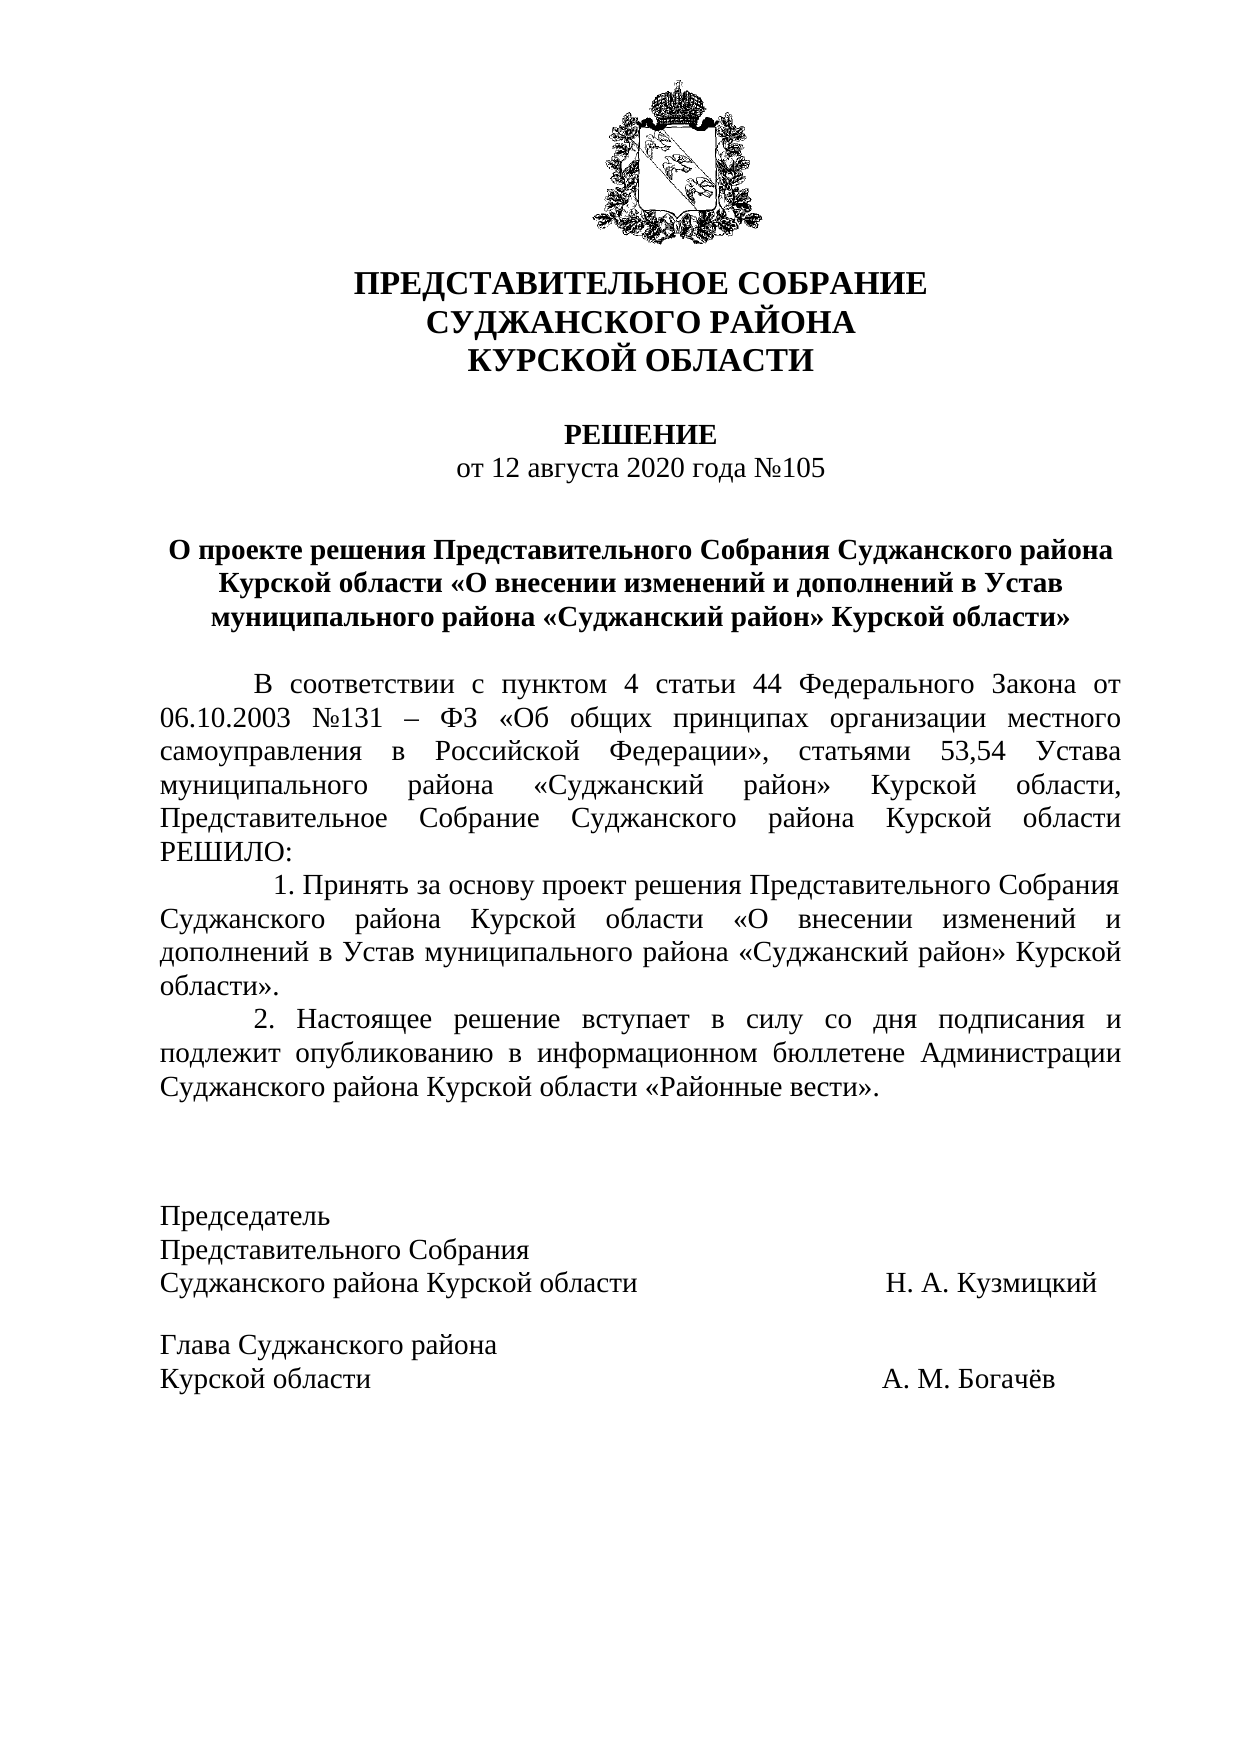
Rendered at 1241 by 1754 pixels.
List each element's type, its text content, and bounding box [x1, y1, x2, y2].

picture [587, 78, 767, 248]
text Представительного Собрания [159, 1232, 1122, 1266]
text В соответствии с пунктом 4 статьи 44 Федерального Закона от 06.10.2003 №131 – ФЗ «Об общих принципах организации местного самоуправления в Российской Федерации», статьями 53,54 Устава муниципального района «Суджанский район» Курской области, Представительное Собрание Суджанского района Курской области РЕШИЛО: [159, 666, 1122, 867]
text РЕШЕНИЕ [159, 417, 1122, 450]
text СУДЖАНСКОГО РАЙОНА [159, 302, 1122, 340]
text Курской области А. М. Богачёв [159, 1361, 1122, 1394]
text Председатель [159, 1198, 1122, 1232]
text от 12 августа 2020 года №105 [159, 450, 1122, 484]
text 1. Принять за основу проект решения Представительного Собрания Суджанского района Курской области «О внесении изменений и дополнений в Устав муниципального района «Суджанский район» Курской области». [159, 867, 1122, 1002]
text Суджанского района Курской области Н. А. Кузмицкий [159, 1266, 1122, 1299]
text 2. Настоящее решение вступает в силу со дня подписания и подлежит опубликованию в информационном бюллетене Администрации Суджанского района Курской области «Районные вести». [159, 1002, 1122, 1102]
text О проекте решения Представительного Собрания Суджанского района Курской области «О внесении изменений и дополнений в Устав муниципального района «Суджанский район» Курской области» [159, 532, 1122, 633]
text Глава Суджанского района [159, 1327, 1122, 1361]
text ПРЕДСТАВИТЕЛЬНОЕ СОБРАНИЕ [159, 263, 1122, 302]
text КУРСКОЙ ОБЛАСТИ [159, 340, 1122, 378]
